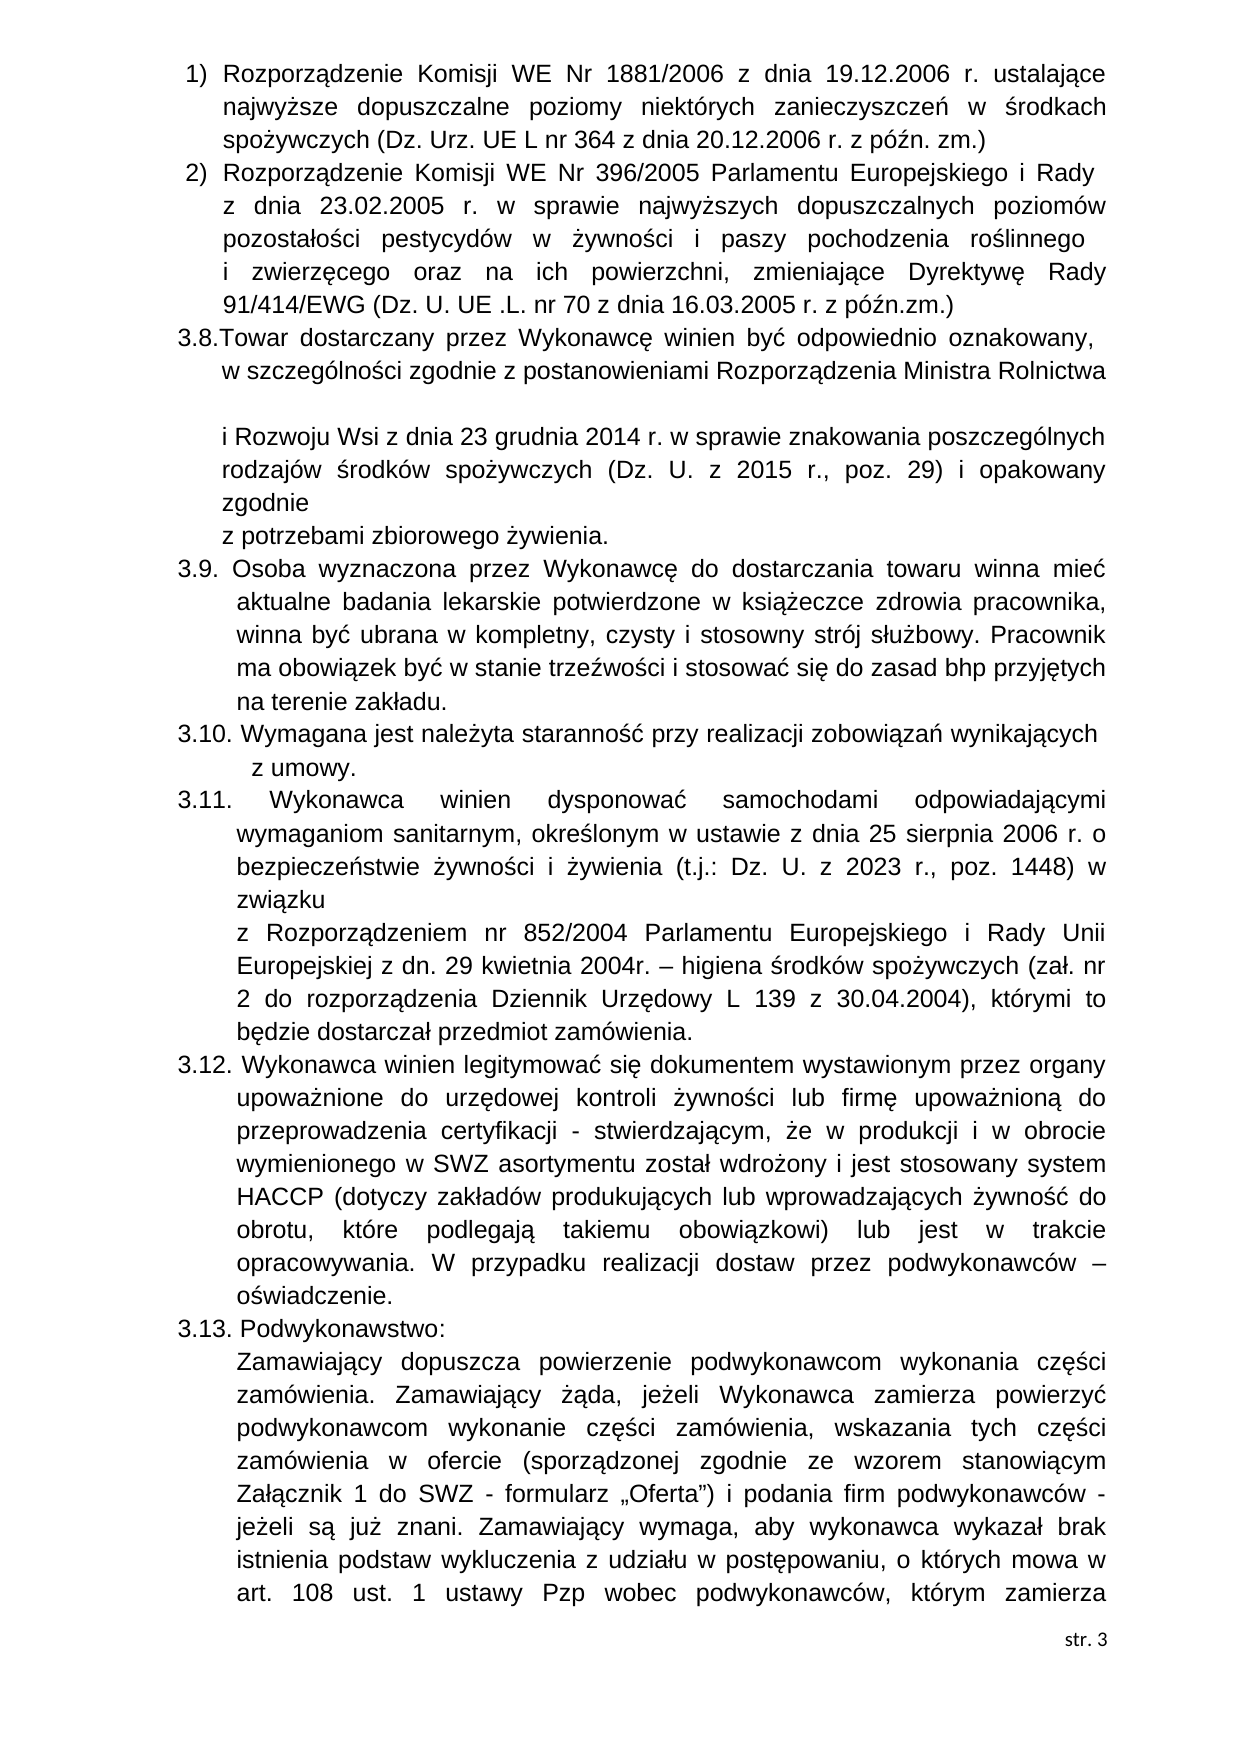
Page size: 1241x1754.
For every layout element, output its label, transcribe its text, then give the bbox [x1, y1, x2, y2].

text 3.8.Towar dostarczany przez Wykonawcę winien być odpowiednio oznakowany, w szczególności zgodnie z postanowieniami Rozporządzenia Ministra Rolnictwa i Rozwoju Wsi z dnia 23 grudnia 2014 r. w sprawie znakowania poszczególnych rodzajów środków spożywczych (Dz. U. z 2015 r., poz. 29) i opakowany zgodnie z potrzebami zbiorowego żywienia. [177, 323, 1107, 550]
text 3.11. Wykonawca winien dysponować samochodami odpowiadającymi wymaganiom sanitarnym, określonym w ustawie z dnia 25 sierpnia 2006 r. o bezpieczeństwie żywności i żywienia (t.j.: Dz. U. z 2023 r., poz. 1448) w związku z Rozporządzeniem nr 852/2004 Parlamentu Europejskiego i Rady Unii Europejskiej z dn. 29 kwietnia 2004r. – higiena środków spożywczych (zał. nr 2 do rozporządzenia Dziennik Urzędowy L 139 z 30.04.2004), którymi to będzie dostarczał przedmiot zamówienia. [177, 786, 1107, 1045]
text 3.10. Wymagana jest należyta staranność przy realizacji zobowiązań wynikających z umowy. [177, 719, 1107, 781]
text 3.13. Podwykonawstwo: [148, 1314, 1107, 1343]
text 3.12. Wykonawca winien legitymować się dokumentem wystawionym przez organy upoważnione do urzędowej kontroli żywności lub firmę upoważnioną do przeprowadzenia certyfikacji - stwierdzającym, że w produkcji i w obrocie wymienionego w SWZ asortymentu został wdrożony i jest stosowany system HACCP (dotyczy zakładów produkujących lub wprowadzających żywność do obrotu, które podlegają takiemu obowiązkowi) lub jest w trakcie opracowywania. W przypadku realizacji dostaw przez podwykonawców – oświadczenie. [177, 1050, 1107, 1309]
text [236, 1347, 1107, 1607]
text 3.9. Osoba wyznaczona przez Wykonawcę do dostarczania towaru winna mieć aktualne badania lekarskie potwierdzone w książeczce zdrowia pracownika, winna być ubrana w kompletny, czysty i stosowny strój służbowy. Pracownik ma obowiązek być w stanie trzeźwości i stosować się do zasad bhp przyjętych na terenie zakładu. [177, 554, 1107, 715]
list Rozporządzenie Komisji WE Nr 396/2005 Parlamentu Europejskiego i Rady z dnia 23.02.2005 r. w sprawie najwyższych dopuszczalnych poziomów pozostałości pestycydów w żywności i paszy pochodzenia roślinnego i zwierzęcego oraz na ich powierzchni, zmieniające Dyrektywę Rady 91/414/EWG (Dz. U. UE .L. nr 70 z dnia 16.03.2005 r. z późn.zm.) [185, 158, 1107, 319]
list Rozporządzenie Komisji WE Nr 1881/2006 z dnia 19.12.2006 r. ustalające najwyższe dopuszczalne poziomy niektórych zanieczyszczeń w środkach spożywczych (Dz. Urz. UE L nr 364 z dnia 20.12.2006 r. z późn. zm.) [185, 59, 1107, 154]
